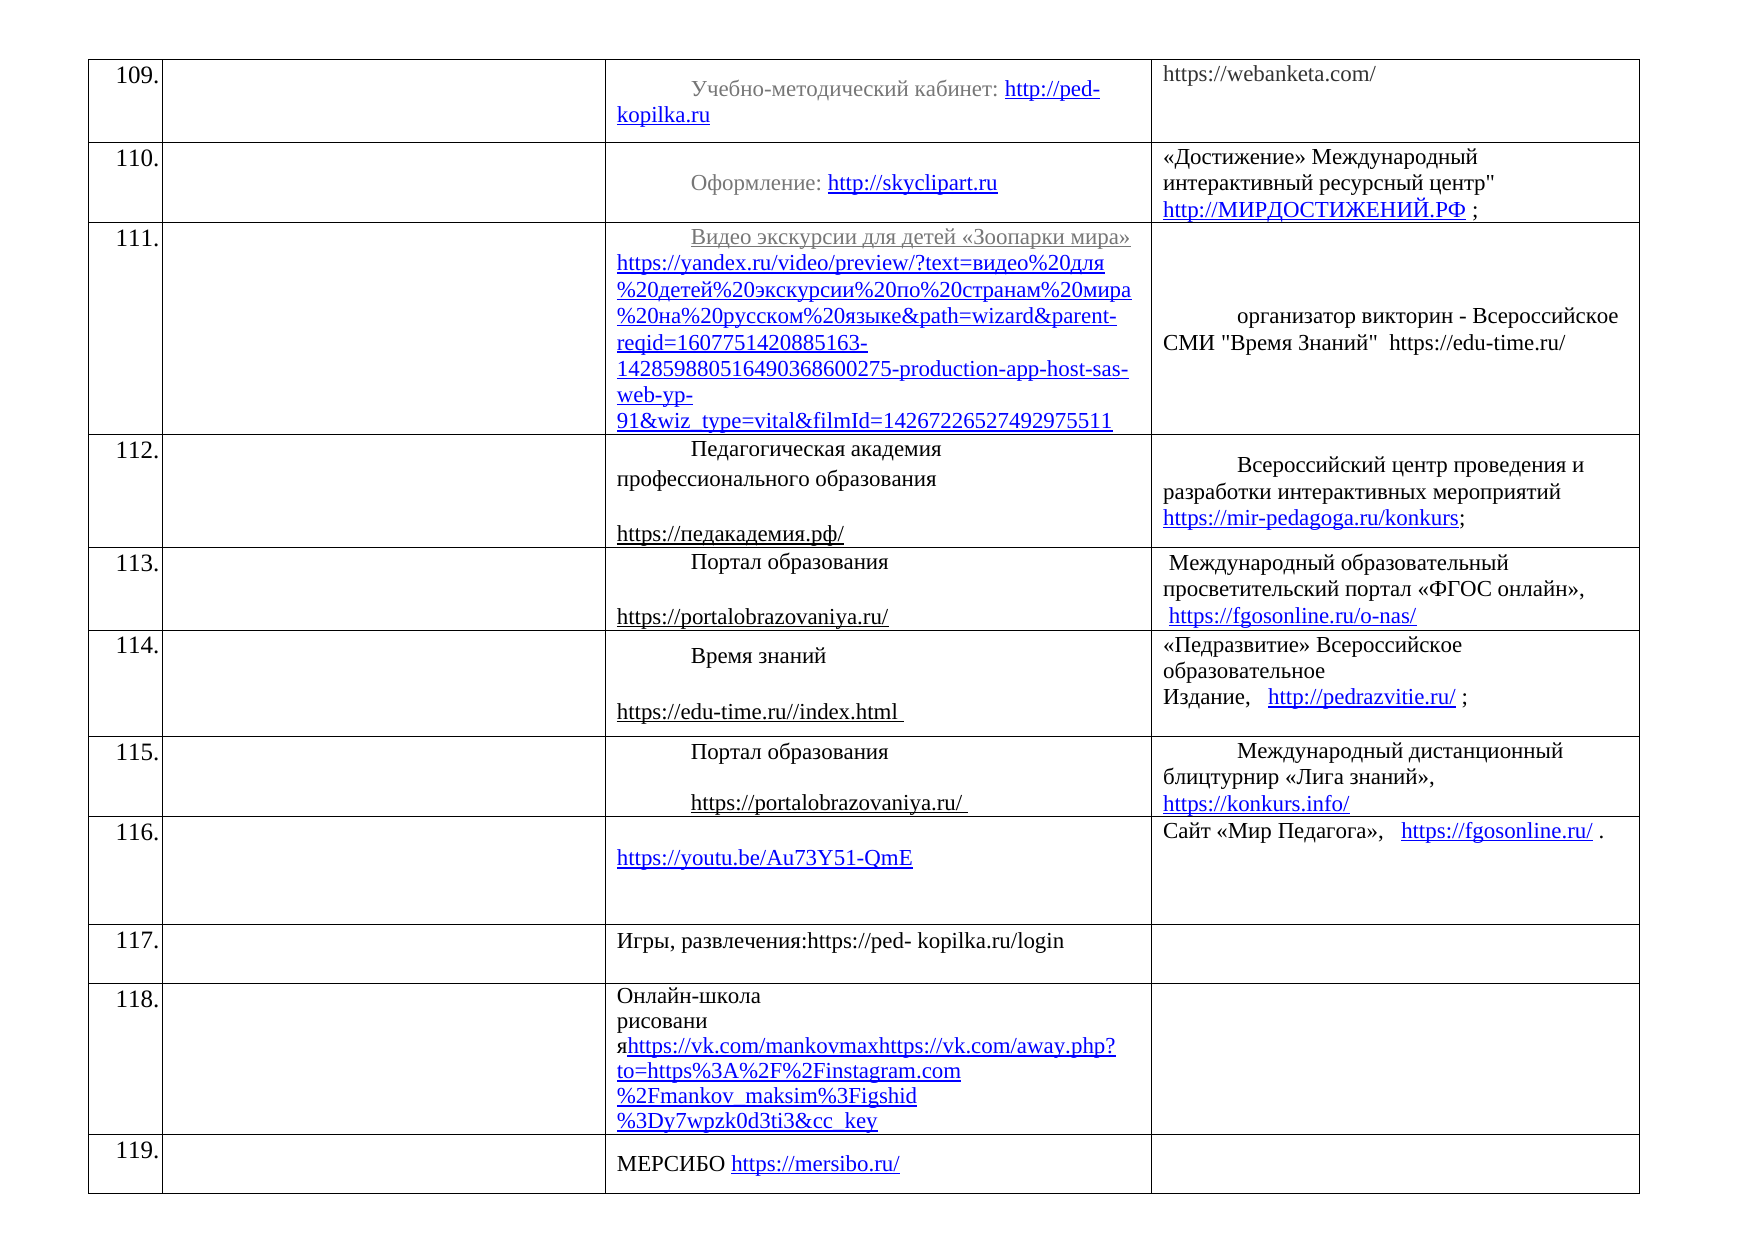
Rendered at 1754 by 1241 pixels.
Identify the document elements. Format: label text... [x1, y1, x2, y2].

table_cell Всероссийский центр проведения и разработки интерактивных мероприятий https://mir-pedagoga.ru/konkurs; [1152, 435, 1639, 547]
table_cell [89, 143, 162, 222]
table_cell Международный дистанционный блицтурнир «Лига знаний», https://konkurs.info/ [1152, 737, 1639, 816]
table_cell «Достижение» Международный интерактивный ресурсный центр" http://МИРДОСТИЖЕНИЙ.РФ ; [1152, 143, 1639, 222]
table_cell [89, 548, 162, 629]
table_cell «Педразвитие» Всероссийское образовательное Издание, http://pedrazvitie.ru/ ; [1152, 631, 1639, 736]
table_cell [163, 631, 605, 736]
table_cell Игры, развлечения:https://ped- kopilka.ru/login [606, 925, 1151, 983]
table_cell [163, 548, 605, 629]
table_cell [89, 631, 162, 736]
table_cell https://youtu.be/Au73Y51-QmE [606, 817, 1151, 924]
table_cell [89, 925, 162, 983]
table_cell [89, 1135, 162, 1192]
table_cell [89, 817, 162, 924]
table_cell организатор викторин - Всероссийское CМИ "Время Знаний" https://edu-time.ru/ [1152, 223, 1639, 434]
table_cell [1152, 1135, 1639, 1192]
table_cell [163, 737, 605, 816]
table_cell Учебно-методический кабинет: http://ped-kopilka.ru [606, 60, 1151, 142]
table_cell [163, 984, 605, 1134]
table_cell [163, 143, 605, 222]
table_cell Видео экскурсии для детей «Зоопарки мира» https://yandex.ru/video/preview/?text=видео%20для%20детей%20экскурсии%20по%20странам%20мира%20на%20русском%20языке&path=wizard&parent-reqid=1607751420885163-142859880516490368600275-production-app-host-sas-web-yp-91&wiz_type=vital&filmId=14267226527492975511 [606, 223, 1151, 434]
table_cell [163, 223, 605, 434]
table_cell [163, 817, 605, 924]
table_cell [89, 223, 162, 434]
table_cell Онлайн-школа рисованияhttps://vk.com/mankovmaxhttps://vk.com/away.php?to=https%3A%2F%2Finstagram.com%2Fmankov_maksim%3Figshid%3Dy7wpzk0d3ti3&cc_key [606, 984, 1151, 1134]
table_cell [163, 925, 605, 983]
table_cell [89, 435, 162, 547]
table_cell Портал образования https://portalobrazovaniya.ru/ [606, 548, 1151, 629]
table_cell Международный образовательный просветительский портал «ФГОС онлайн», https://fgosonline.ru/o-nas/ [1152, 548, 1639, 629]
table_cell Портал образования https://portalobrazovaniya.ru/ [606, 737, 1151, 816]
table_cell МЕРСИБО https://mersibo.ru/ [606, 1135, 1151, 1192]
table_cell Сайт «Мир Педагога», https://fgosonline.ru/ . [1152, 817, 1639, 924]
table_cell [163, 435, 605, 547]
table_cell [163, 60, 605, 142]
table_cell Оформление: http://skyclipart.ru [606, 143, 1151, 222]
table_cell [89, 60, 162, 142]
table_cell https://webanketa.com/ [1152, 60, 1639, 142]
table_cell Время знаний https://edu-time.ru//index.html [606, 631, 1151, 736]
table_cell [89, 737, 162, 816]
table_cell [89, 984, 162, 1134]
table_cell [163, 1135, 605, 1192]
table_cell Педагогическая академия профессионального образования https://педакадемия.рф/ [606, 435, 1151, 547]
table_cell [1152, 984, 1639, 1134]
table_cell [1152, 925, 1639, 983]
